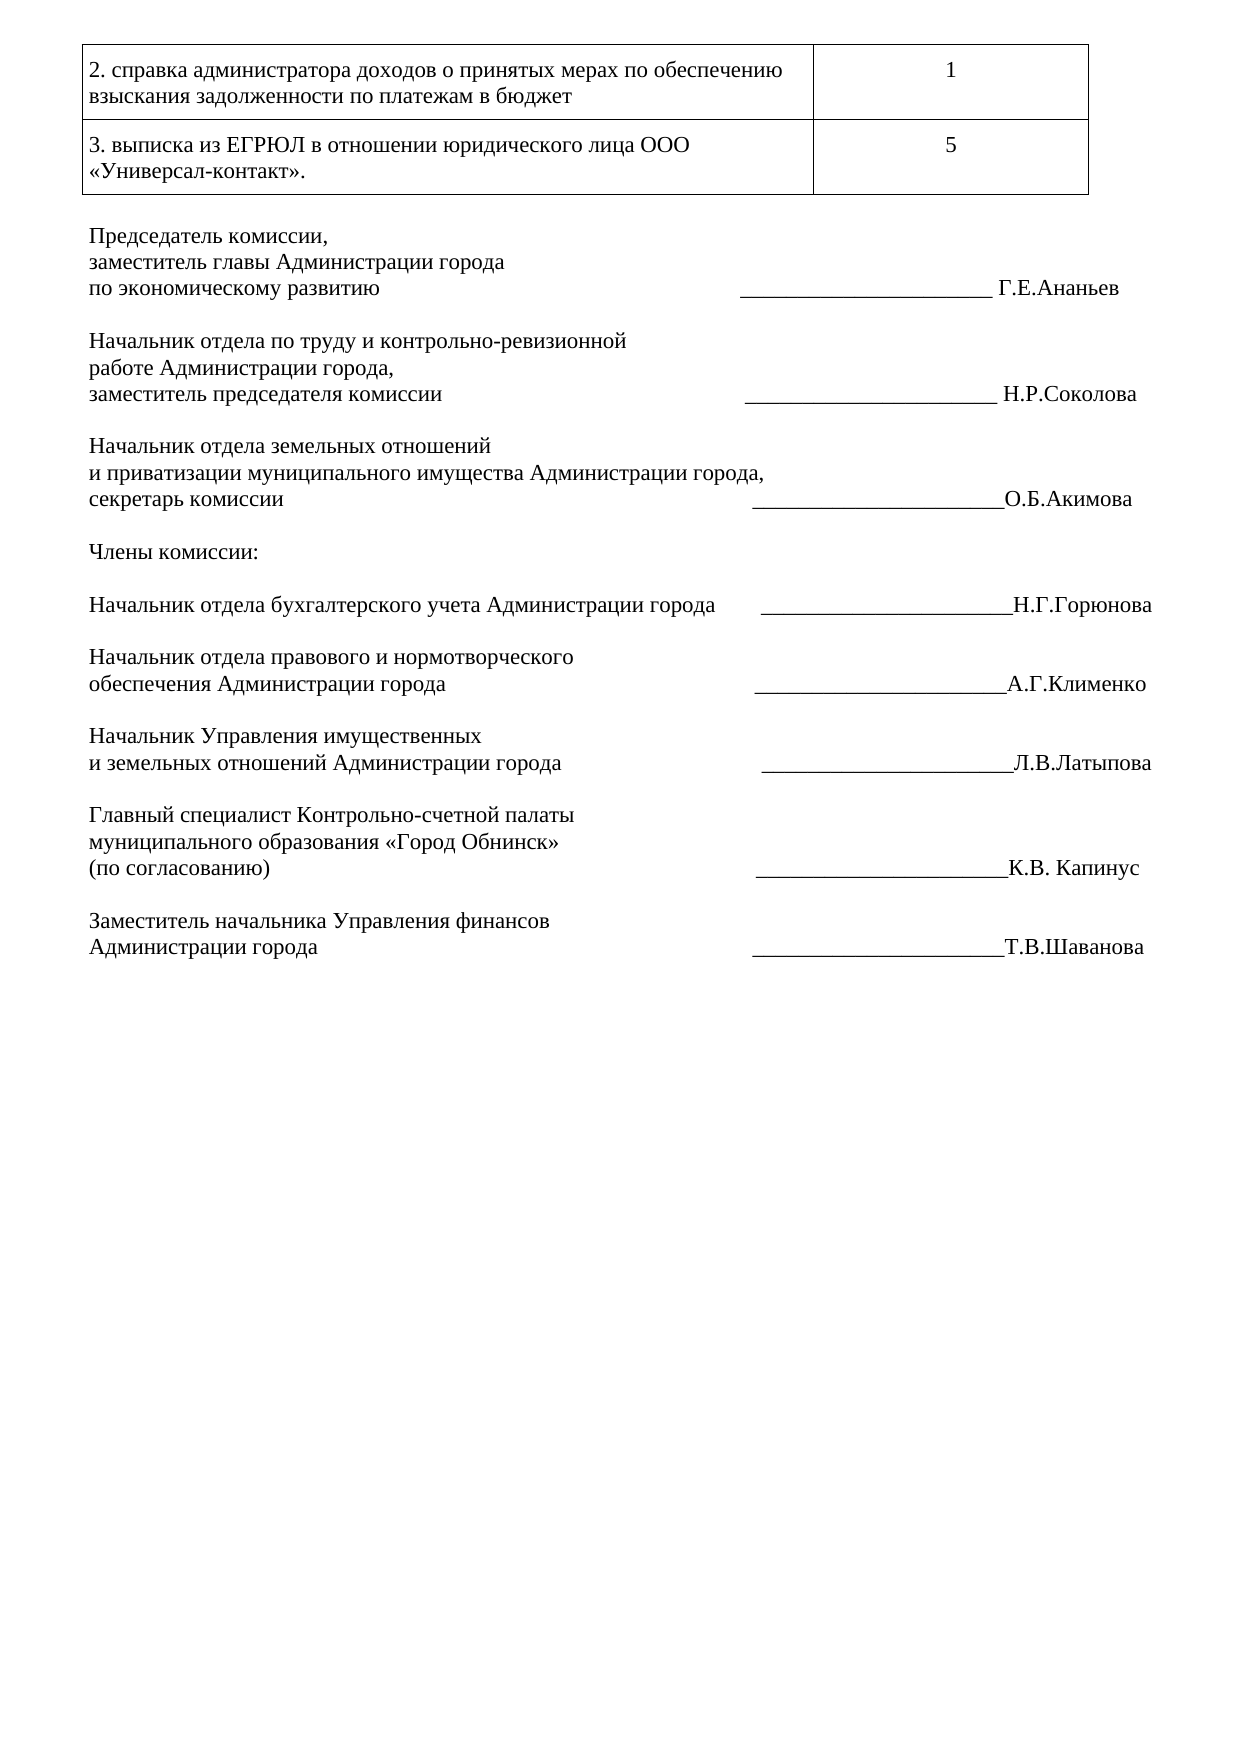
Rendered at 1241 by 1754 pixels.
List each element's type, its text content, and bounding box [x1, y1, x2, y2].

text Председатель комиссии, [89, 222, 1167, 248]
text Администрации города ______________________Т.В.Шаванова [89, 933, 1167, 960]
text по экономическому развитию ______________________ Г.Е.Ананьев [89, 274, 1167, 301]
text заместитель главы Администрации города [89, 248, 1167, 274]
text Начальник отдела по труду и контрольно-ревизионной [89, 327, 1167, 353]
text и земельных отношений Администрации города ______________________Л.В.Латыпова [89, 749, 1167, 775]
text и приватизации муниципального имущества Администрации города, [89, 459, 1167, 485]
text (по согласованию) ______________________К.В. Капинус [89, 854, 1167, 881]
text обеспечения Администрации города ______________________А.Г.Клименко [89, 670, 1167, 696]
table_cell 3. выписка из ЕГРЮЛ в отношении юридического лица ООО «Универсал-контакт». [83, 120, 813, 194]
table_cell 1 [814, 45, 1088, 119]
text Начальник отдела бухгалтерского учета Администрации города ______________________Н.Г.Горюнова [89, 591, 1167, 617]
text секретарь комиссии ______________________О.Б.Акимова [89, 485, 1167, 512]
text муниципального образования «Город Обнинск» [89, 828, 1167, 854]
text Начальник отдела земельных отношений [89, 433, 1167, 459]
text Заместитель начальника Управления финансов [89, 907, 1167, 933]
text Главный специалист Контрольно-счетной палаты [89, 802, 1167, 828]
table_cell 5 [814, 120, 1088, 194]
table_cell 2. справка администратора доходов о принятых мерах по обеспечению взыскания задолженности по платежам в бюджет [83, 45, 813, 119]
text Начальник Управления имущественных [89, 722, 1167, 749]
text Члены комиссии: [89, 538, 1167, 564]
text Начальник отдела правового и нормотворческого [89, 643, 1167, 670]
text работе Администрации города, [89, 353, 1167, 380]
text заместитель председателя комиссии ______________________ Н.Р.Соколова [89, 380, 1167, 406]
